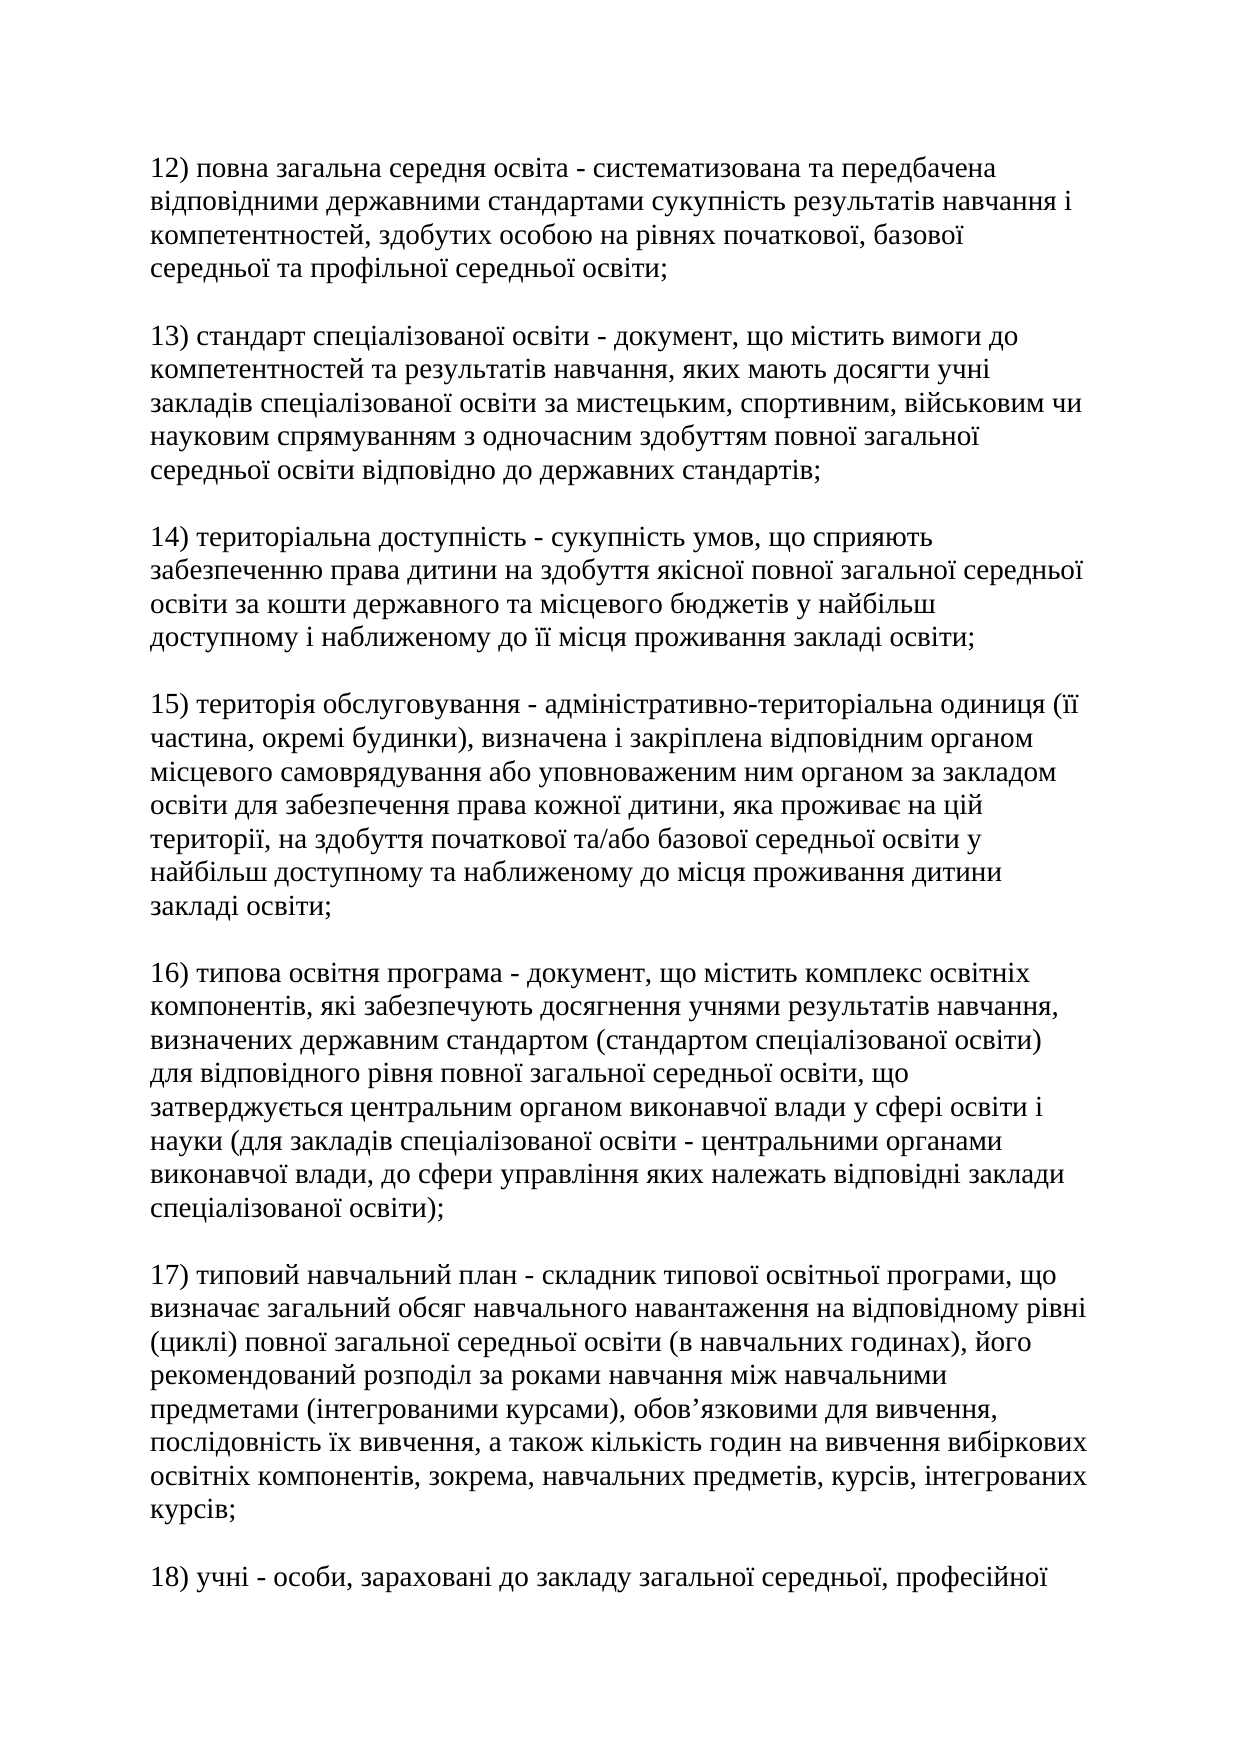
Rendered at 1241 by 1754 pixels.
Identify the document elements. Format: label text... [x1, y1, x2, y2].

text 17) типовий навчальний план - складник типової освітньої програми, що визначає загальний обсяг навчального навантаження на відповідному рівні (циклі) повної загальної середньої освіти (в навчальних годинах), його рекомендований розподіл за роками навчання між навчальними предметами (інтегрованими курсами), обов’язковими для вивчення, послідовність їх вивчення, а також кількість годин на вивчення вибіркових освітніх компонентів, зокрема, навчальних предметів, курсів, інтегрованих курсів; [150, 1257, 1090, 1525]
text 12) повна загальна середня освіта - систематизована та передбачена відповідними державними стандартами сукупність результатів навчання і компетентностей, здобутих особою на рівнях початкової, базової середньої та профільної середньої освіти; [150, 150, 1090, 284]
text 14) територіальна доступність - сукупність умов, що сприяють забезпеченню права дитини на здобуття якісної повної загальної середньої освіти за кошти державного та місцевого бюджетів у найбільш доступному і наближеному до її місця проживання закладі освіти; [150, 519, 1090, 653]
text 16) типова освітня програма - документ, що містить комплекс освітніх компонентів, які забезпечують досягнення учнями результатів навчання, визначених державним стандартом (стандартом спеціалізованої освіти) для відповідного рівня повної загальної середньої освіти, що затверджується центральним органом виконавчої влади у сфері освіти і науки (для закладів спеціалізованої освіти - центральними органами виконавчої влади, до сфери управління яких належать відповідні заклади спеціалізованої освіти); [150, 955, 1090, 1223]
text 13) стандарт спеціалізованої освіти - документ, що містить вимоги до компетентностей та результатів навчання, яких мають досягти учні закладів спеціалізованої освіти за мистецьким, спортивним, військовим чи науковим спрямуванням з одночасним здобуттям повної загальної середньої освіти відповідно до державних стандартів; [150, 318, 1090, 485]
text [150, 1559, 1090, 1592]
text 15) територія обслуговування - адміністративно-територіальна одиниця (її частина, окремі будинки), визначена і закріплена відповідним органом місцевого самоврядування або уповноваженим ним органом за закладом освіти для забезпечення права кожної дитини, яка проживає на цій території, на здобуття початкової та/або базової середньої освіти у найбільш доступному та наближеному до місця проживання дитини закладі освіти; [150, 687, 1090, 921]
